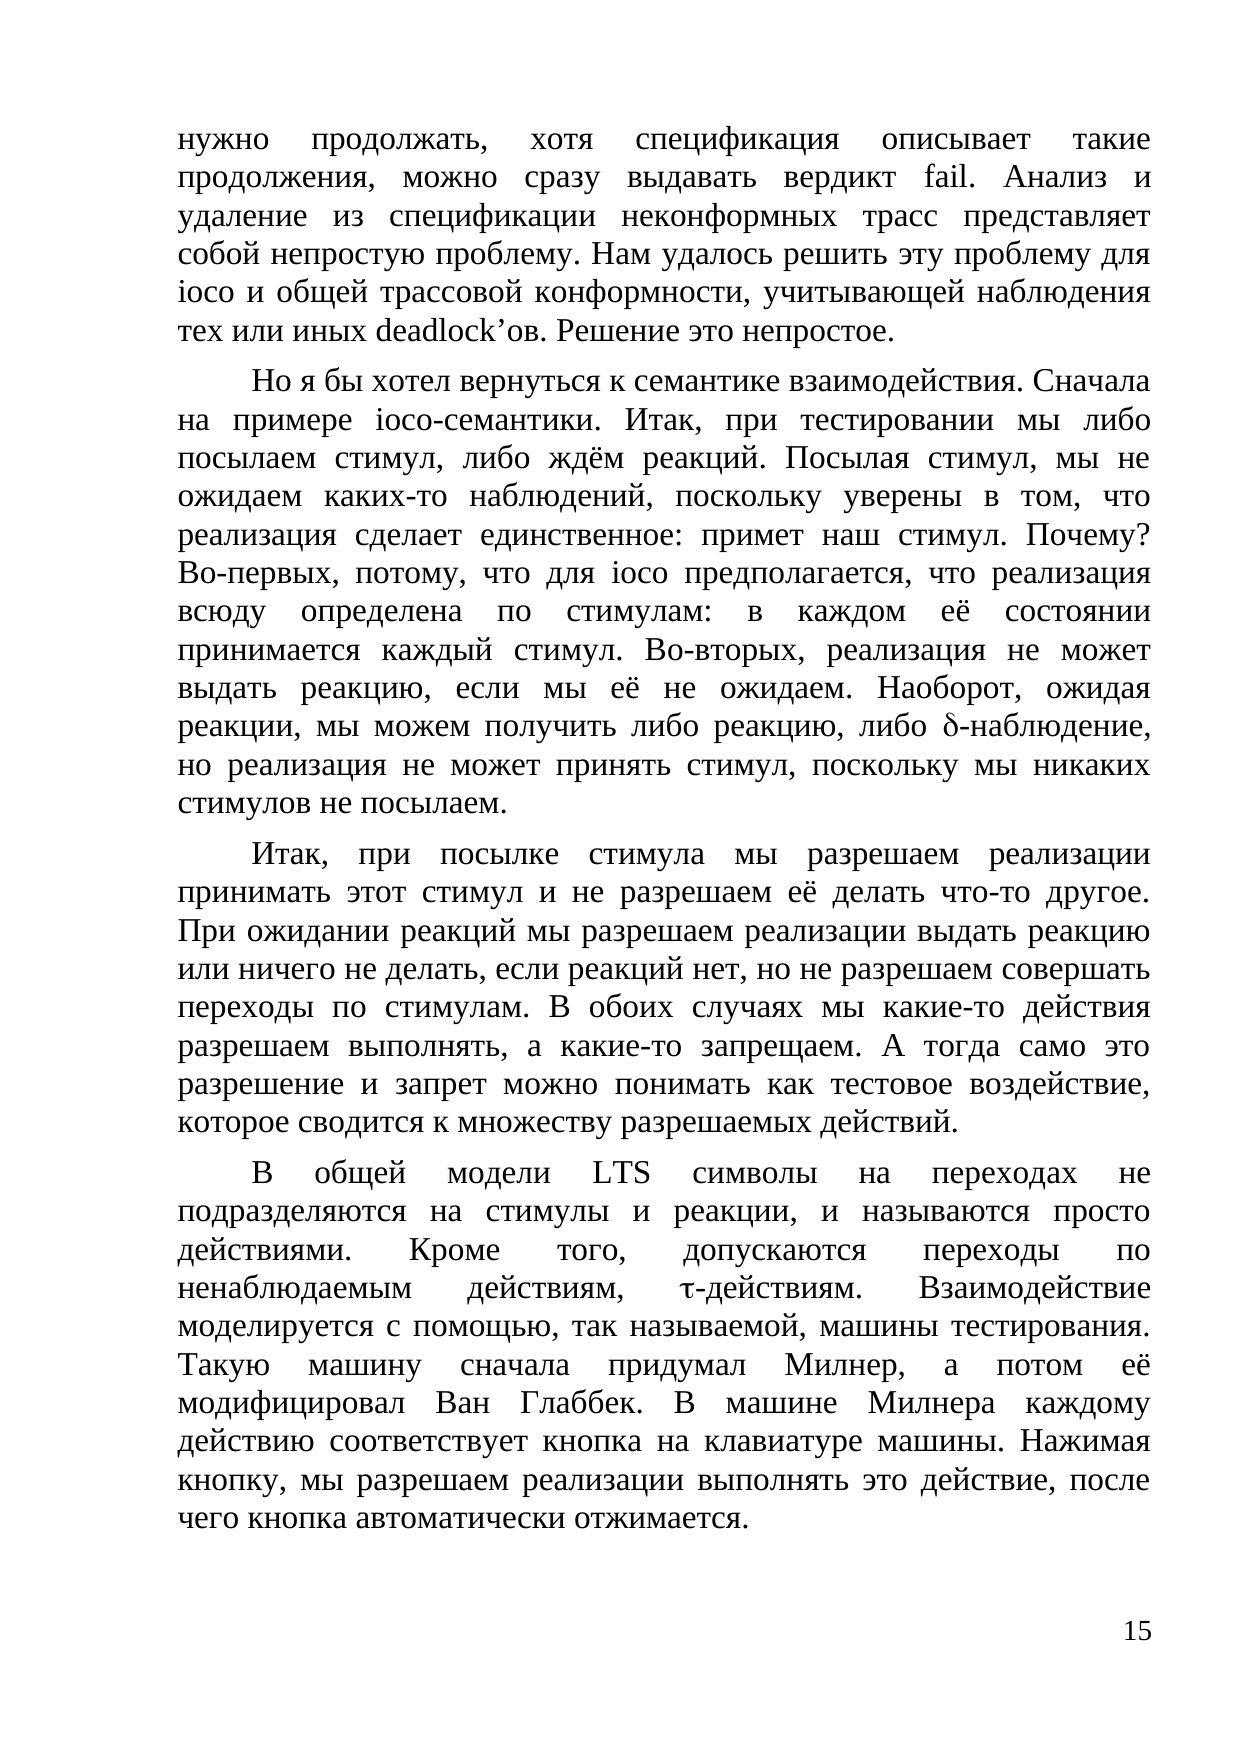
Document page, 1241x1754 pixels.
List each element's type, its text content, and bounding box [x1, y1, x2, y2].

text В общей модели LTS символы на переходах не подразделяются на стимулы и реакции, и называются просто действиями. Кроме того, допускаются переходы по ненаблюдаемым действиям, -действиям. Взаимодействие моделируется с помощью, так называемой, машины тестирования. Такую машину сначала придумал Милнер, а потом её модифицировал Ван Глаббек. В машине Милнера каждому действию соответствует кнопка на клавиатуре машины. Нажимая кнопку, мы разрешаем реализации выполнять это действие, после чего кнопка автоматически отжимается. [177, 1152, 1152, 1536]
text Итак, при посылке стимула мы разрешаем реализации принимать этот стимул и не разрешаем её делать что-то другое. При ожидании реакций мы разрешаем реализации выдать реакцию или ничего не делать, если реакций нет, но не разрешаем совершать переходы по стимулам. В обоих случаях мы какие-то действия разрешаем выполнять, а какие-то запрещаем. А тогда само это разрешение и запрет можно понимать как тестовое воздействие, которое сводится к множеству разрешаемых действий. [177, 833, 1152, 1140]
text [177, 118, 1152, 348]
text Но я бы хотел вернуться к семантике взаимодействия. Сначала на примере ioco-семантики. Итак, при тестировании мы либо посылаем стимул, либо ждём реакций. Посылая стимул, мы не ожидаем каких-то наблюдений, поскольку уверены в том, что реализация сделает единственное: примет наш стимул. Почему? Во-первых, потому, что для ioco предполагается, что реализация всюду определена по стимулам: в каждом её состоянии принимается каждый стимул. Во-вторых, реализация не может выдать реакцию, если мы её не ожидаем. Наоборот, ожидая реакции, мы можем получить либо реакцию, либо -наблюдение, но реализация не может принять стимул, поскольку мы никаких стимулов не посылаем. [177, 361, 1152, 821]
